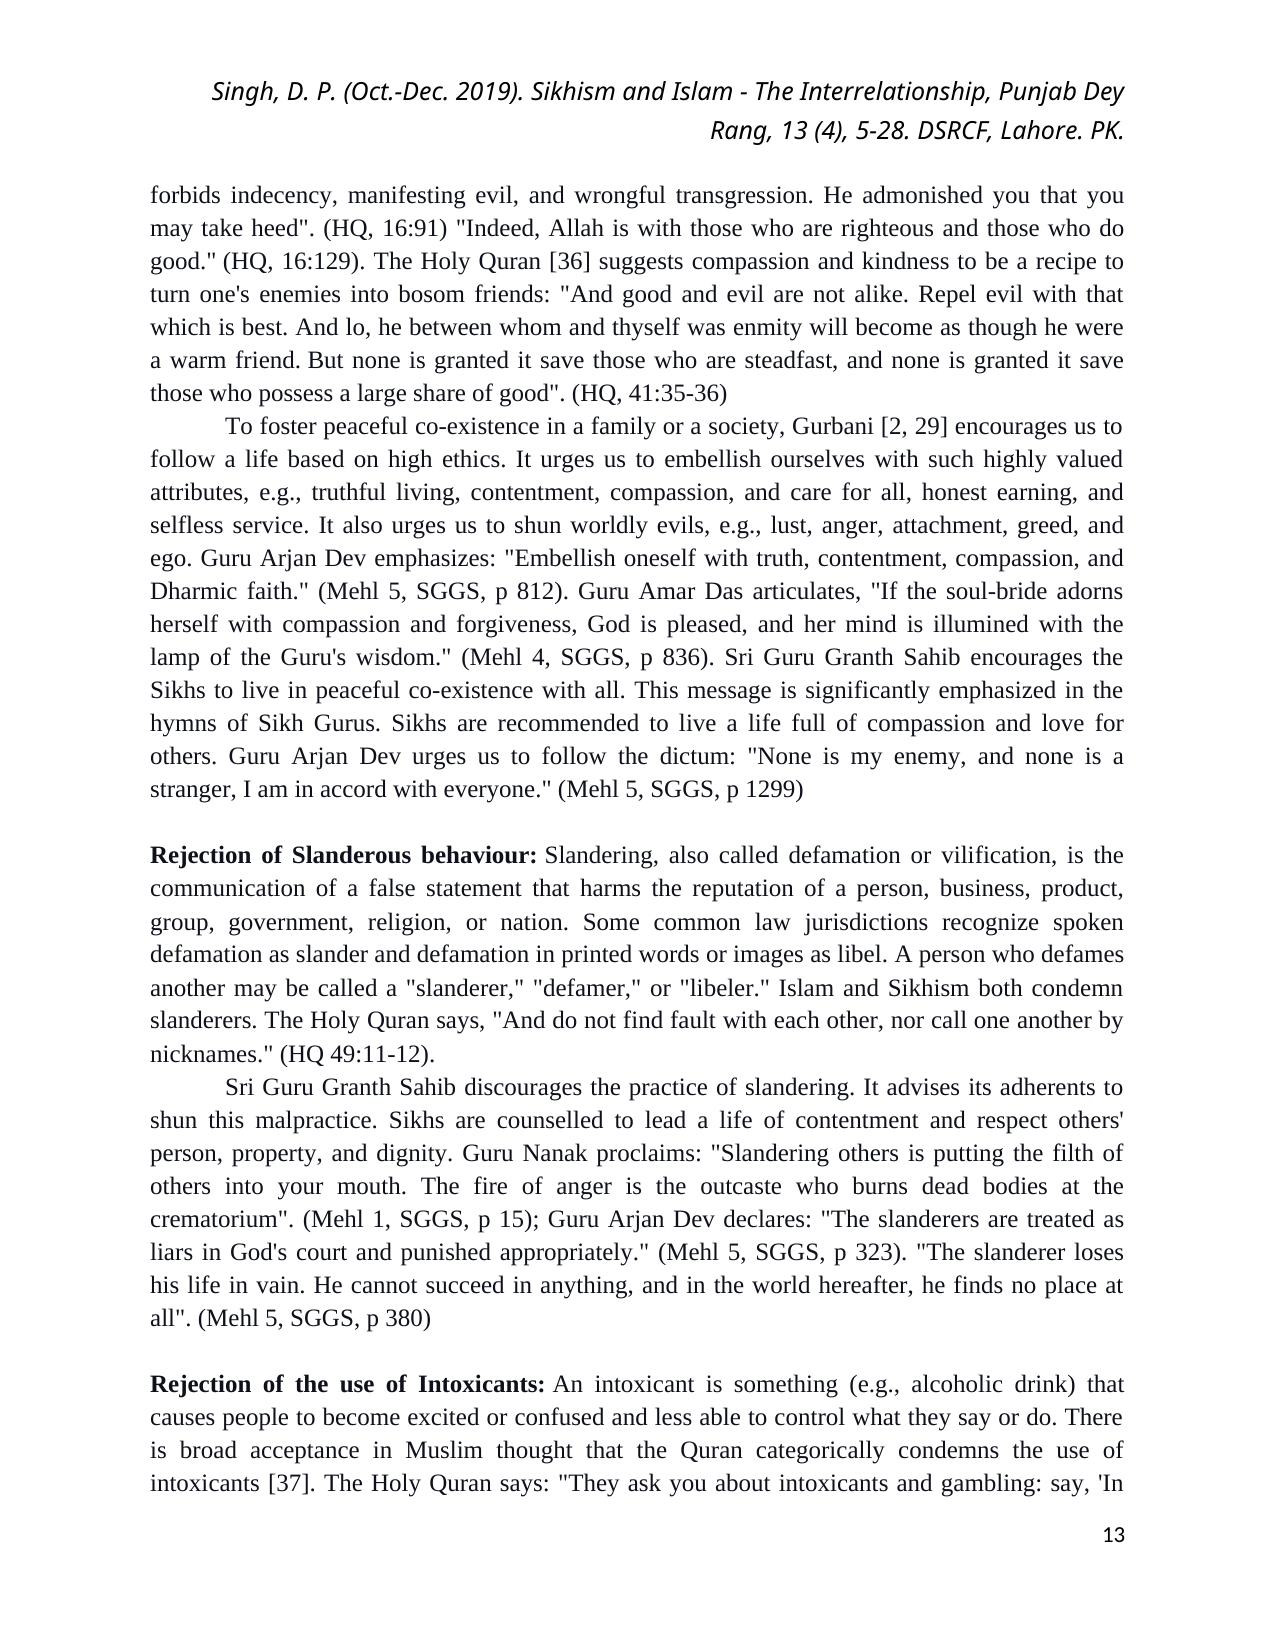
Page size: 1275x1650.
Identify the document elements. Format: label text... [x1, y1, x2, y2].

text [150, 180, 1125, 407]
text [150, 1369, 1125, 1497]
text Rejection of Slanderous behaviour: Slandering, also called defamation or vilification, is the communication of a false statement that harms the reputation of a person, business, product, group, government, religion, or nation. Some common law jurisdictions recognize spoken defamation as slander and defamation in printed words or images as libel. A person who defames another may be called a "slanderer," "defamer," or "libeler." Islam and Sikhism both condemn slanderers. The Holy Quran says, "And do not find fault with each other, nor call one another by nicknames." (HQ 49:11-12). [150, 841, 1125, 1067]
text Sri Guru Granth Sahib discourages the practice of slandering. It advises its adherents to shun this malpractice. Sikhs are counselled to lead a life of contentment and respect others' person, property, and dignity. Guru Nanak proclaims: "Slandering others is putting the filth of others into your mouth. The fire of anger is the outcaste who burns dead bodies at the crematorium". (Mehl 1, SGGS, p 15); Guru Arjan Dev declares: "The slanderers are treated as liars in God's court and punished appropriately." (Mehl 5, SGGS, p 323). "The slanderer loses his life in vain. He cannot succeed in anything, and in the world hereafter, he finds no place at all". (Mehl 5, SGGS, p 380) [150, 1072, 1125, 1332]
text To foster peaceful co-existence in a family or a society, Gurbani [2, 29] encourages us to follow a life based on high ethics. It urges us to embellish ourselves with such highly valued attributes, e.g., truthful living, contentment, compassion, and care for all, honest earning, and selfless service. It also urges us to shun worldly evils, e.g., lust, anger, attachment, greed, and ego. Guru Arjan Dev emphasizes: "Embellish oneself with truth, contentment, compassion, and Dharmic faith." (Mehl 5, SGGS, p 812). Guru Amar Das articulates, "If the soul-bride adorns herself with compassion and forgiveness, God is pleased, and her mind is illumined with the lamp of the Guru's wisdom." (Mehl 4, SGGS, p 836). Sri Guru Granth Sahib encourages the Sikhs to live in peaceful co-existence with all. This message is significantly emphasized in the hymns of Sikh Gurus. Sikhs are recommended to live a life full of compassion and love for others. Guru Arjan Dev urges us to follow the dictum: "None is my enemy, and none is a stranger, I am in accord with everyone." (Mehl 5, SGGS, p 1299) [150, 411, 1125, 803]
